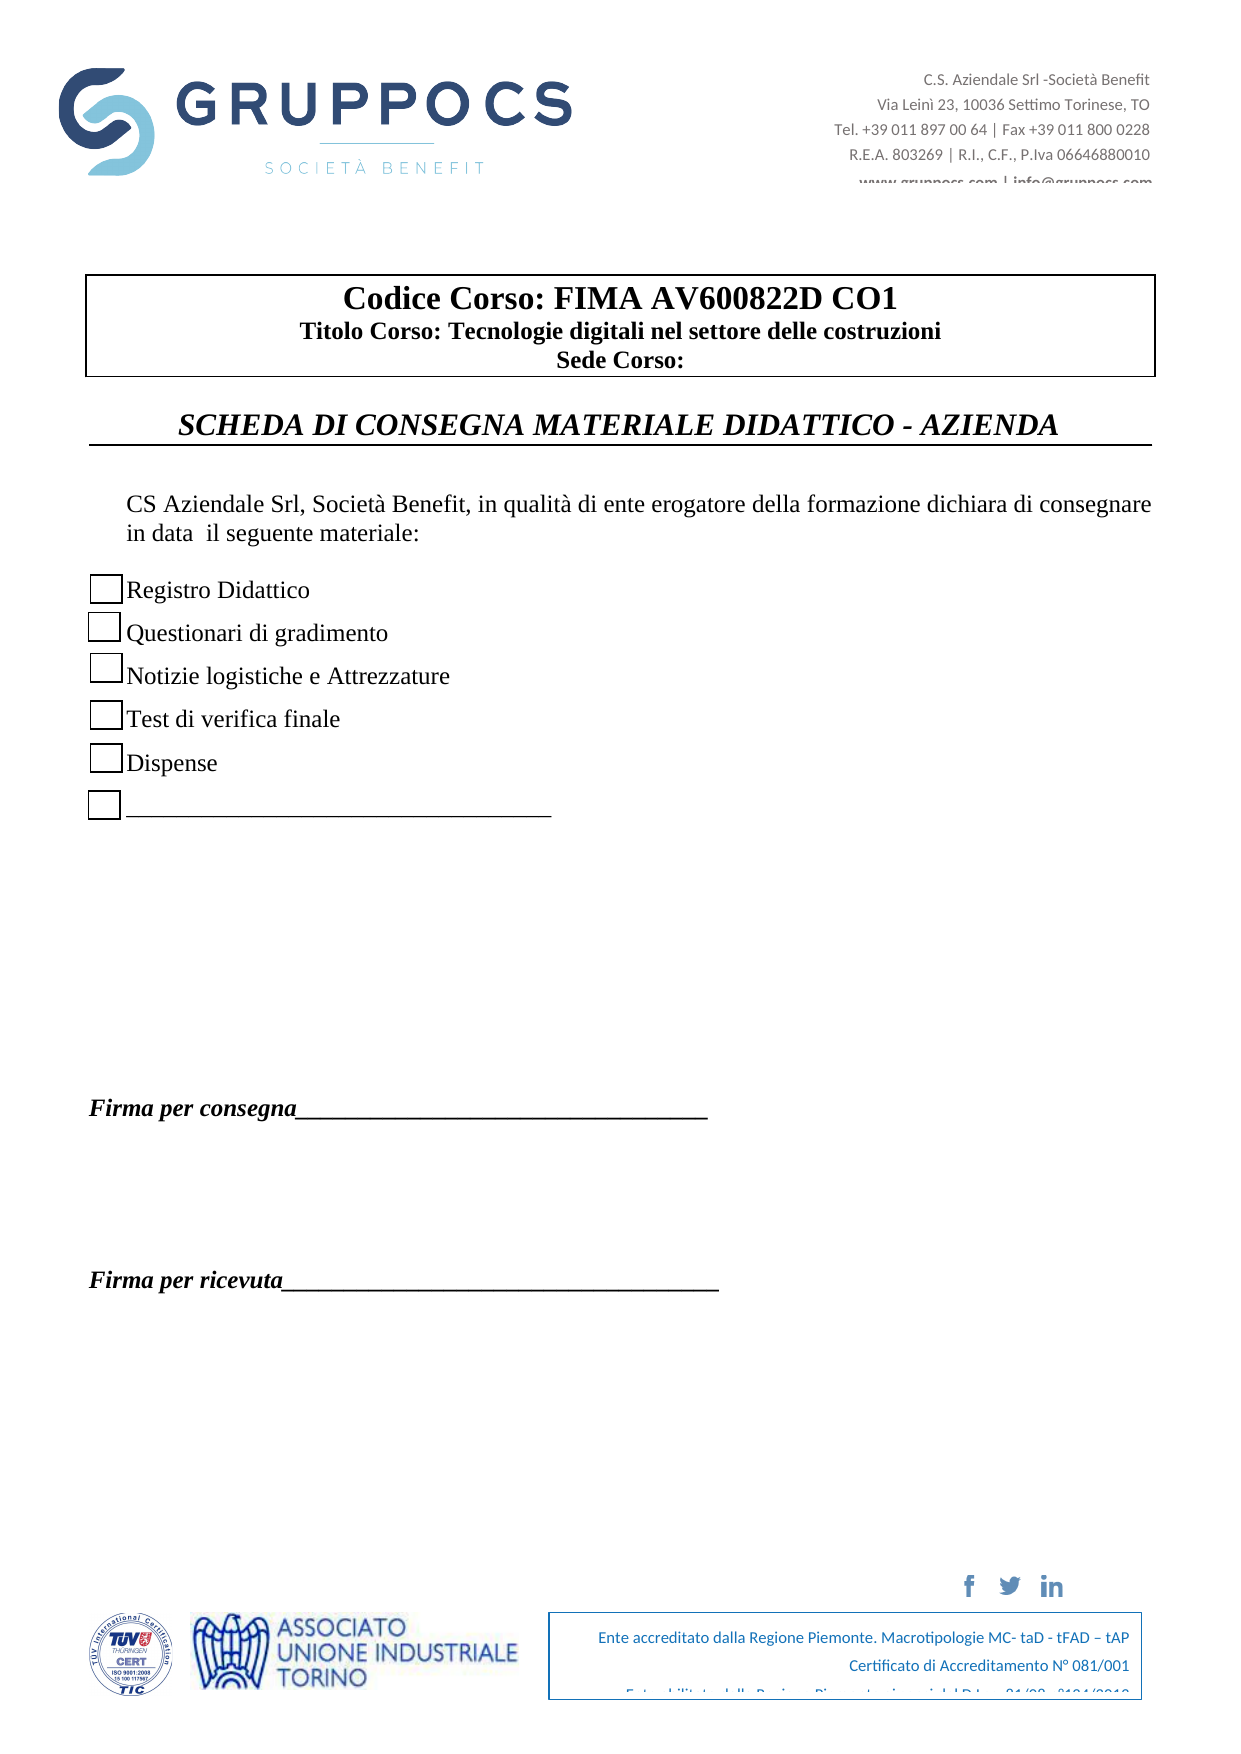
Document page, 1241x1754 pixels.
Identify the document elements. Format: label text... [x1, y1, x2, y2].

text Codice Corso: FIMA AV600822D CO1 [87, 276, 1154, 316]
text Test di verifica finale [126, 704, 1152, 733]
text Firma per consegna_________________________________ [29, 1093, 1152, 1121]
picture [964, 1575, 1063, 1597]
text Dispense [126, 748, 1152, 776]
picture [58, 68, 580, 178]
text CS Aziendale Srl, Società Benefit, in qualità di ente erogatore della formazione dichiara di consegnare in data il seguente materiale: [126, 489, 1152, 546]
text Firma per ricevuta___________________________________ [88, 1265, 1152, 1294]
text __________________________________ [126, 791, 1152, 819]
text Questionari di gradimento [126, 618, 1152, 647]
text Registro Didattico [126, 575, 1152, 604]
text Sede Corso: [87, 341, 1154, 376]
picture [190, 1612, 520, 1690]
text Titolo Corso: Tecnologie digitali nel settore delle costruzioni [88, 316, 1152, 341]
picture [89, 1613, 173, 1696]
text Notizie logistiche e Attrezzature [126, 661, 1152, 690]
text SCHEDA DI CONSEGNA MATERIALE DIDATTICO - AZIENDA [88, 406, 1152, 446]
